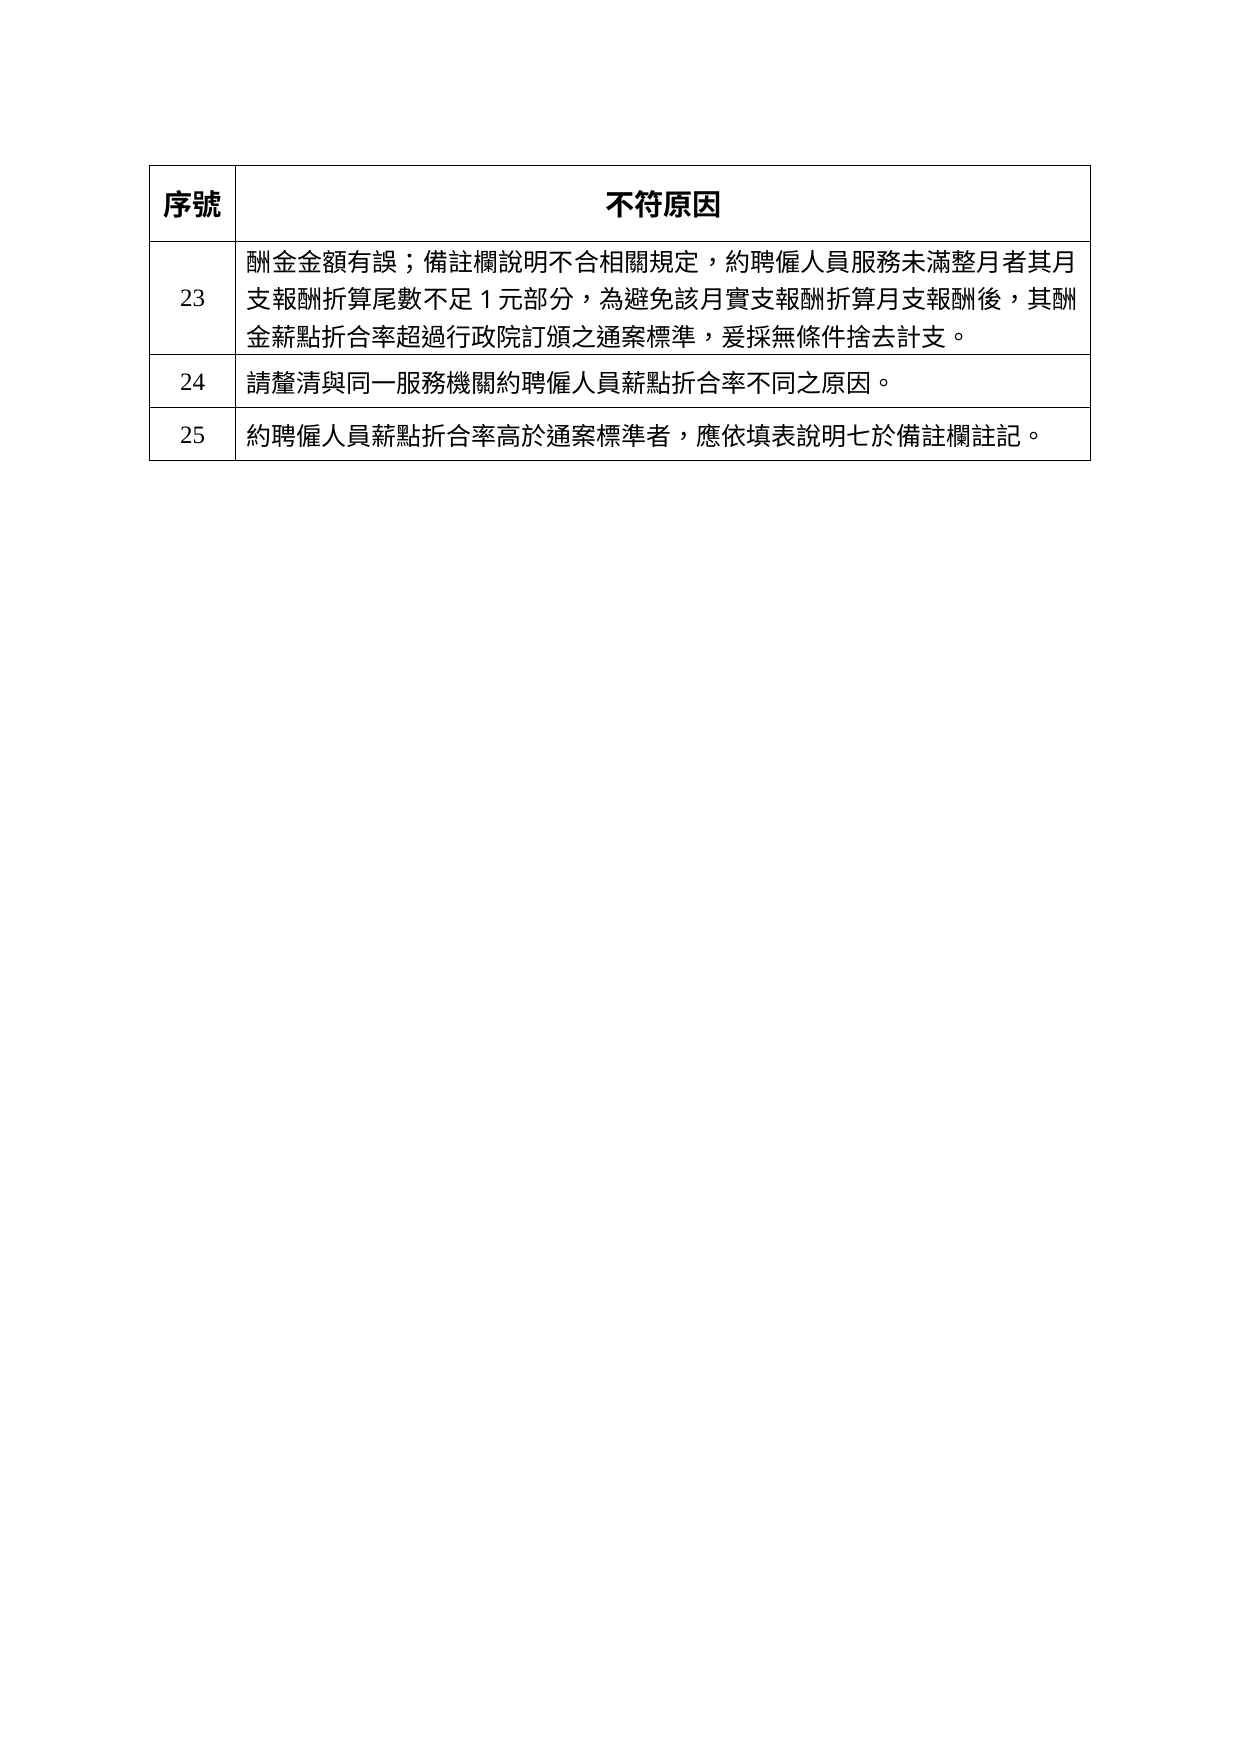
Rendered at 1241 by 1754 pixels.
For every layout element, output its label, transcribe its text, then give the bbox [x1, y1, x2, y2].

table_cell 請釐清與同一服務機關約聘僱人員薪點折合率不同之原因。 [236, 355, 1090, 407]
table_cell 24 [150, 355, 235, 407]
table_cell 25 [150, 408, 235, 460]
table_cell 酬金金額有誤；備註欄說明不合相關規定，約聘僱人員服務未滿整月者其月支報酬折算尾數不足1元部分，為避免該月實支報酬折算月支報酬後，其酬金薪點折合率超過行政院訂頒之通案標準，爰採無條件捨去計支。 [236, 242, 1090, 354]
table_cell 23 [150, 242, 235, 354]
table_header 序號 [150, 166, 235, 241]
table_header 不符原因 [236, 166, 1090, 241]
table_cell 約聘僱人員薪點折合率高於通案標準者，應依填表說明七於備註欄註記。 [236, 408, 1090, 460]
